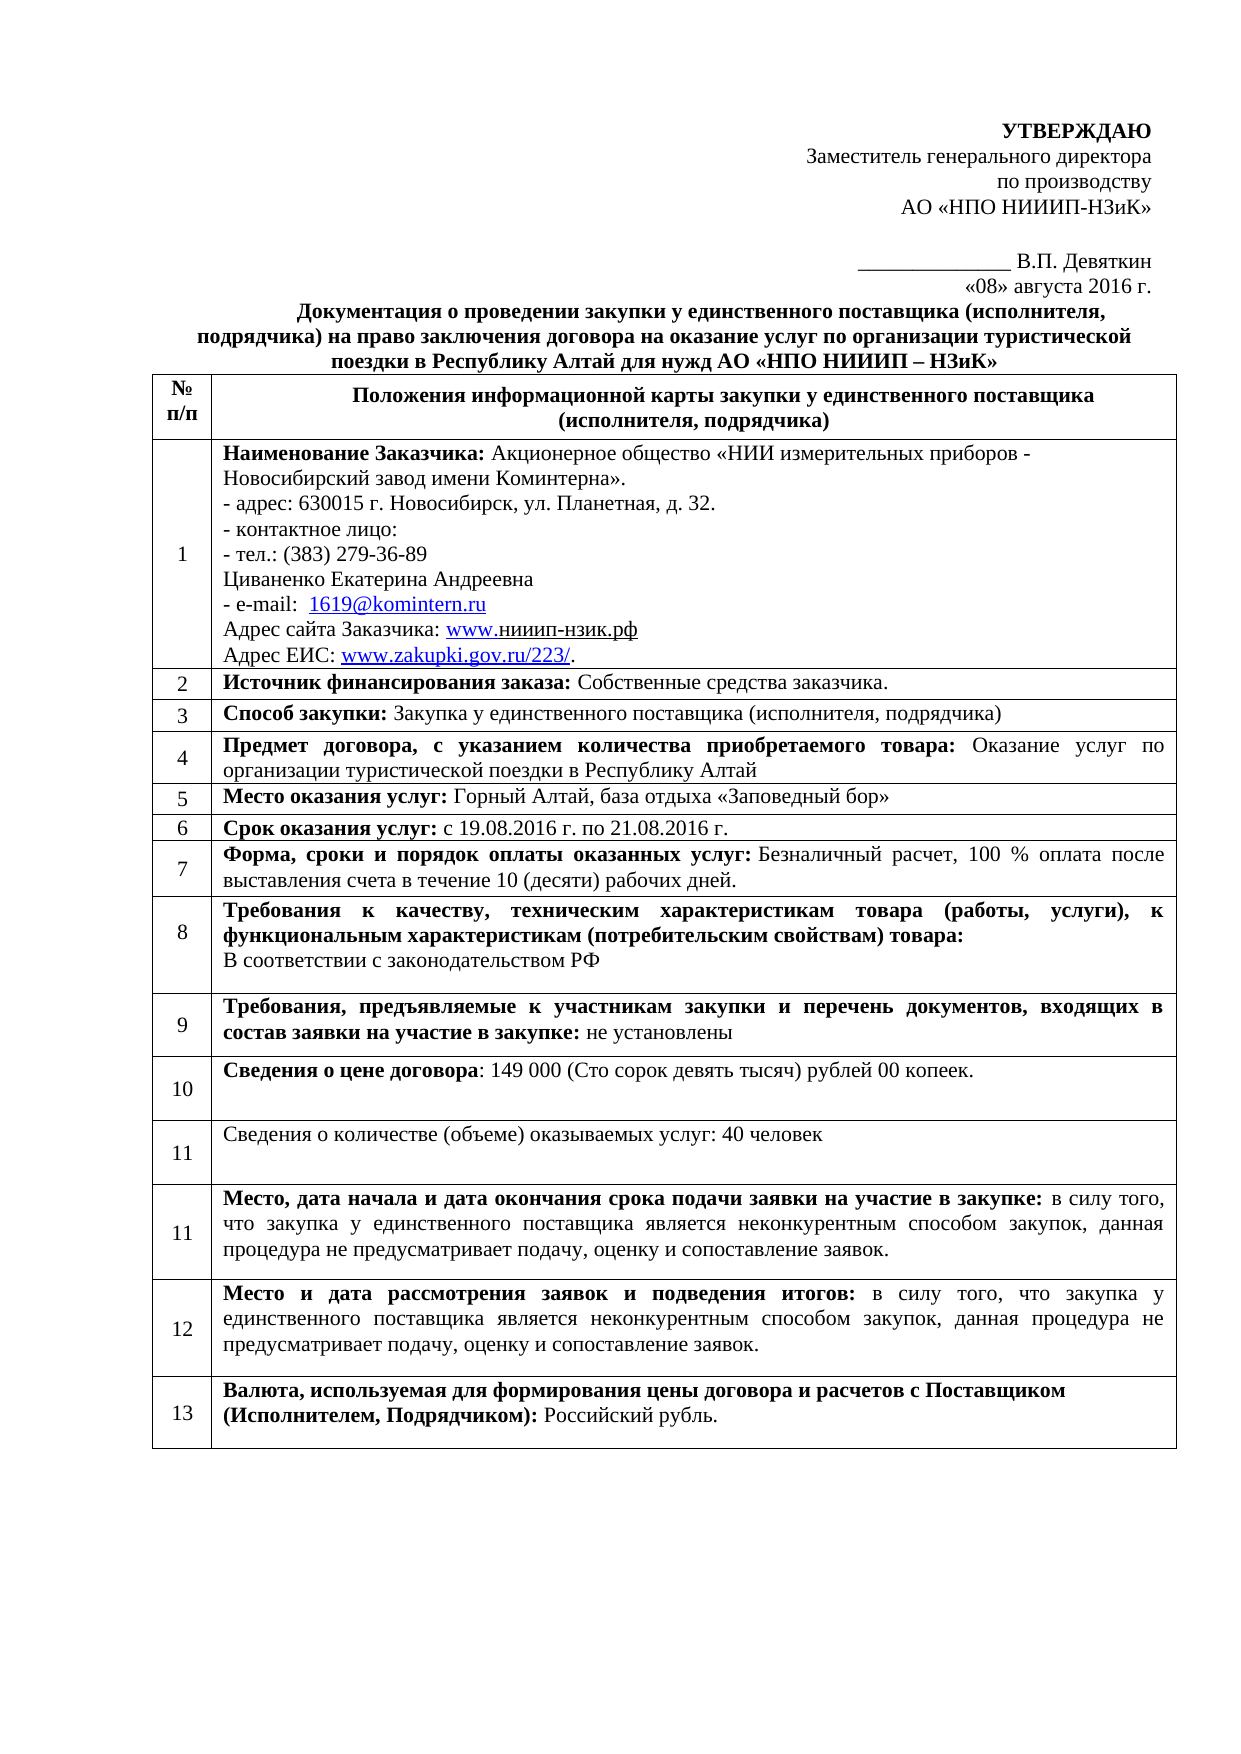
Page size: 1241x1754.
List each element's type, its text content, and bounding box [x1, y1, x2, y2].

table_cell Место, дата начала и дата окончания срока подачи заявки на участие в закупке: в силу того, что закупка у единственного поставщика является неконкурентным способом закупок, данная процедура не предусматривает подачу, оценку и сопоставление заявок. [212, 1185, 1176, 1279]
table_cell Наименование Заказчика: Акционерное общество «НИИ измерительных приборов - Новосибирский завод имени Коминтерна». - адрес: 630015 г. Новосибирск, ул. Планетная, д. 32. - контактное лицо: - тел.: (383) 279-36-89 Циваненко Екатерина Андреевна - e-mail: 1619@komintern.ru Адрес сайта Заказчика: www.нииип-нзик.рф Адрес ЕИС: www.zakupki.gov.ru/223/. [212, 440, 1176, 668]
table_cell Требования к качеству, техническим характеристикам товара (работы, услуги), к функциональным характеристикам (потребительским свойствам) товара: В соответствии с законодательством РФ [212, 897, 1176, 992]
table_cell Сведения о цене договора: 149 000 (Сто сорок девять тысяч) рублей 00 копеек. [212, 1057, 1176, 1120]
table_cell 3 [153, 700, 211, 731]
table_cell Требования, предъявляемые к участникам закупки и перечень документов, входящих в состав заявки на участие в закупке: не установлены [212, 994, 1176, 1056]
text по производству [177, 168, 1152, 194]
table_header Положения информационной карты закупки у единственного поставщика (исполнителя, подрядчика) [212, 375, 1176, 439]
text ______________ В.П. Девяткин [177, 248, 1152, 273]
table_cell 10 [153, 1057, 211, 1120]
text Заместитель генерального директора [177, 143, 1152, 168]
text Документация о проведении закупки у единственного поставщика (исполнителя, подрядчика) на право заключения договора на оказание услуг по организации туристической поездки в Республику Алтай для нужд АО «НПО НИИИП – НЗиК» [177, 298, 1152, 374]
table_cell 8 [153, 897, 211, 992]
table_header № п/п [153, 375, 211, 439]
table_cell Предмет договора, с указанием количества приобретаемого товара: Оказание услуг по организации туристической поездки в Республику Алтай [212, 732, 1176, 782]
table_cell 12 [153, 1280, 211, 1376]
table_cell Сведения о количестве (объеме) оказываемых услуг: 40 человек [212, 1121, 1176, 1184]
table_cell Место оказания услуг: Горный Алтай, база отдыха «Заповедный бор» [212, 784, 1176, 814]
table_cell Место и дата рассмотрения заявок и подведения итогов: в силу того, что закупка у единственного поставщика является неконкурентным способом закупок, данная процедура не предусматривает подачу, оценку и сопоставление заявок. [212, 1280, 1176, 1376]
text АО «НПО НИИИП-НЗиК» [177, 194, 1152, 219]
text «08» августа 2016 г. [177, 273, 1152, 298]
table_cell 6 [153, 815, 211, 840]
table_cell 1 [153, 440, 211, 668]
table_cell 13 [153, 1377, 211, 1448]
table_cell Источник финансирования заказа: Собственные средства заказчика. [212, 669, 1176, 699]
text УТВЕРЖДАЮ [103, 118, 1152, 143]
table_cell 2 [153, 669, 211, 699]
table_cell 11 [153, 1185, 211, 1279]
table_cell Форма, сроки и порядок оплаты оказанных услуг: Безналичный расчет, 100 % оплата после выставления счета в течение 10 (десяти) рабочих дней. [212, 841, 1176, 896]
table_cell 11 [153, 1121, 211, 1184]
table_cell Способ закупки: Закупка у единственного поставщика (исполнителя, подрядчика) [212, 700, 1176, 731]
table_cell 4 [153, 732, 211, 782]
table_cell Срок оказания услуг: с 19.08.2016 г. по 21.08.2016 г. [212, 815, 1176, 840]
table_cell 5 [153, 784, 211, 814]
table_cell Валюта, используемая для формирования цены договора и расчетов с Поставщиком (Исполнителем, Подрядчиком): Российский рубль. [212, 1377, 1176, 1448]
table_cell 7 [153, 841, 211, 896]
table_cell 9 [153, 994, 211, 1056]
